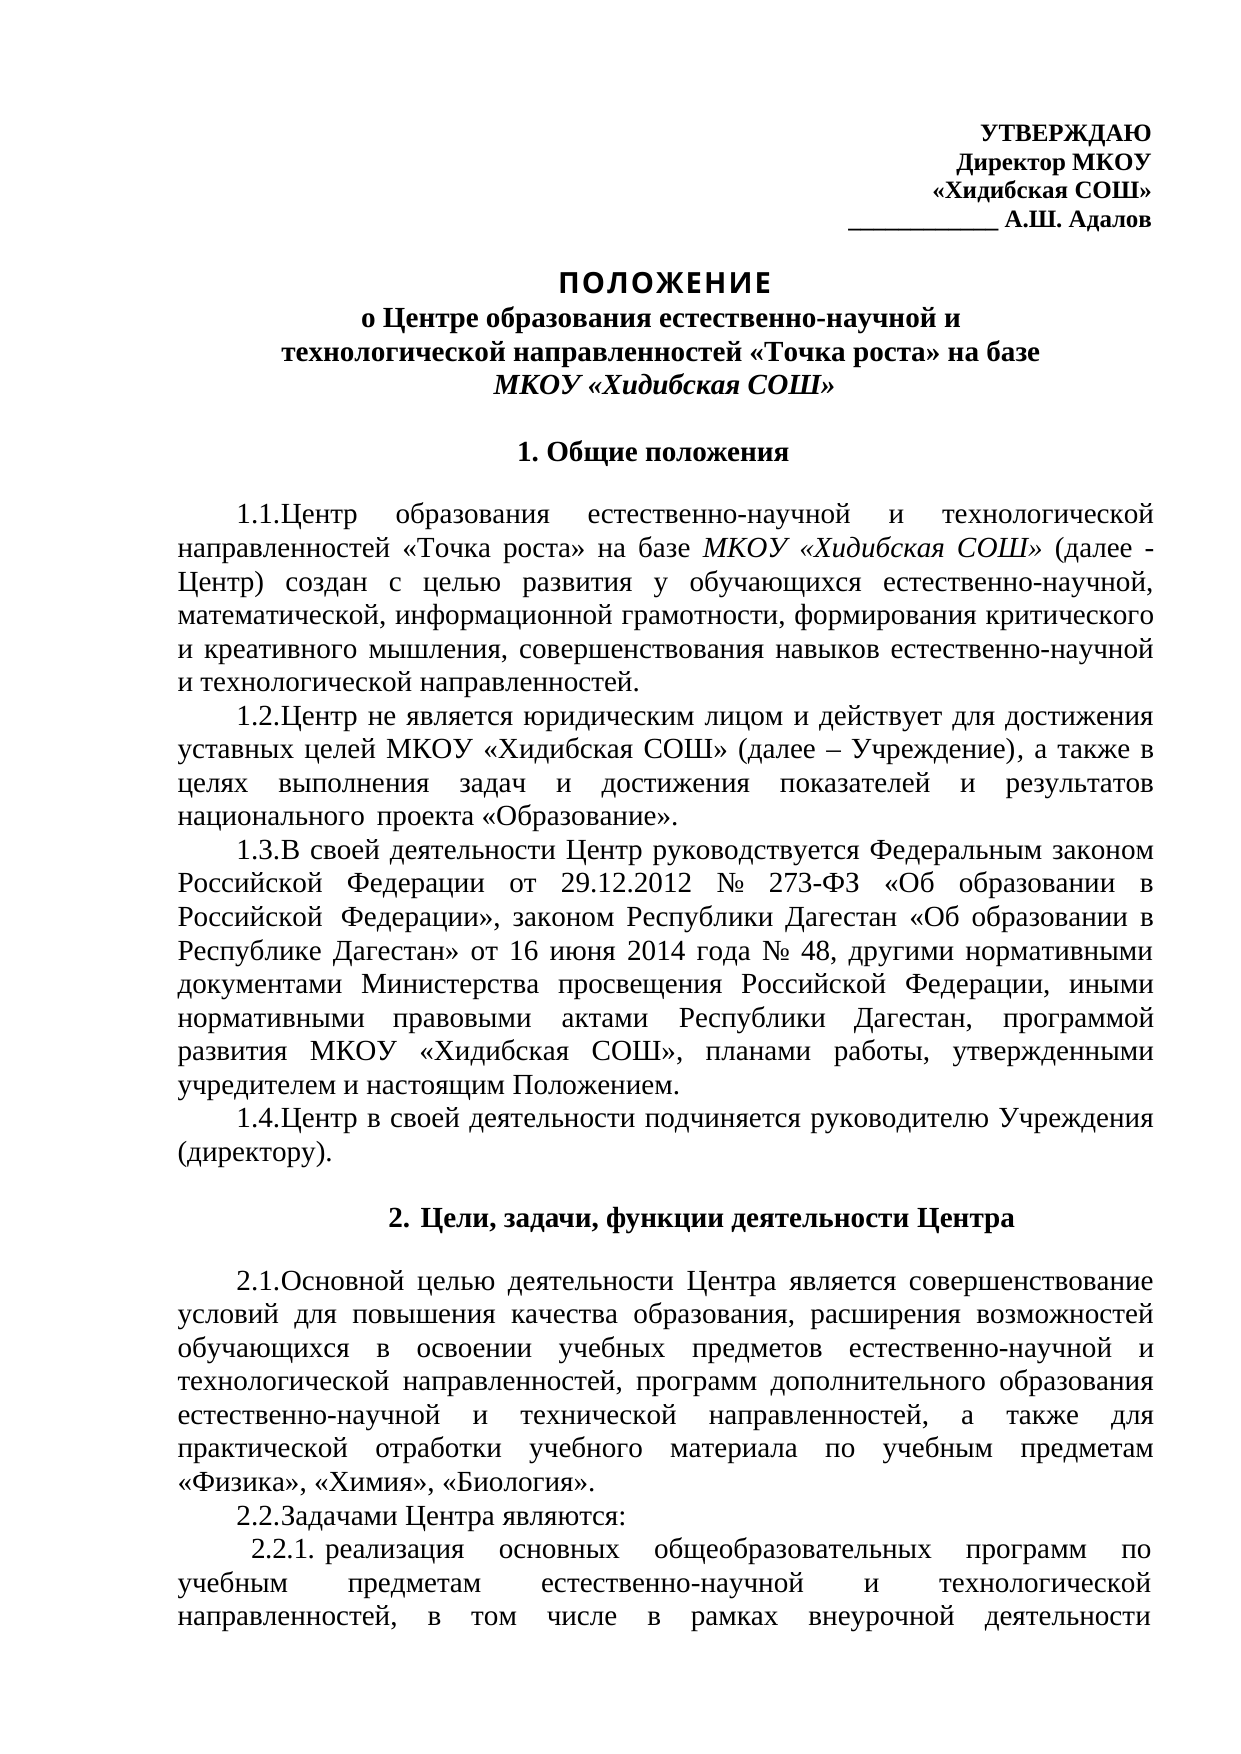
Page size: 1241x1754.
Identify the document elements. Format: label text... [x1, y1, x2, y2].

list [177, 1531, 1152, 1632]
text УТВЕРЖДАЮ [177, 118, 1152, 147]
text о Центре образования естественно-научной и технологической направленностей «Точка роста» на базе МКОУ «Хидибская СОШ» [177, 300, 1152, 401]
text Директор МКОУ [177, 147, 1152, 176]
list В своей деятельности Центр руководствуется Федеральным законом Российской Федерации от 29.12.2012 № 273-ФЗ «Об образовании в Российской Федерации», законом Республики Дагестан «Об образовании в Республике Дагестан» от 16 июня 2014 года № 48, другими нормативными документами Министерства просвещения Российской Федерации, иными нормативными правовыми актами Республики Дагестан, программой развития МКОУ «Хидибская СОШ», планами работы, утвержденными учредителем и настоящим Положением. [177, 832, 1154, 1100]
subtitle Общие положения [177, 434, 1152, 468]
text «Хидибская СОШ» [177, 176, 1152, 204]
list Центр в своей деятельности подчиняется руководителю Учреждения (директору). [177, 1100, 1154, 1167]
list Задачами Центра являются: [177, 1498, 1154, 1531]
text ____________ А.Ш. Адалов [177, 204, 1152, 233]
subtitle Цели, задачи, функции деятельности Центра [248, 1201, 1154, 1234]
list Центр образования естественно-научной и технологической направленностей «Точка роста» на базе МКОУ «Хидибская СОШ» (далее - Центр) создан с целью развития у обучающихся естественно-научной, математической, информационной грамотности, формирования критического и креативного мышления, совершенствования навыков естественно-научной и технологической направленностей. [177, 497, 1154, 698]
list Основной целью деятельности Центра является совершенствование условий для повышения качества образования, расширения возможностей обучающихся в освоении учебных предметов естественно-научной и технологической направленностей, программ дополнительного образования естественно-научной и технической направленностей, а также для практической отработки учебного материала по учебным предметам «Физика», «Химия», «Биология». [177, 1263, 1154, 1498]
text ПОЛОЖЕНИЕ [177, 267, 1152, 300]
list Центр не является юридическим лицом и действует для достижения уставных целей МКОУ «Хидибская СОШ» (далее – Учреждение), а также в целях выполнения задач и достижения показателей и результатов национального проекта «Образование». [177, 698, 1154, 832]
